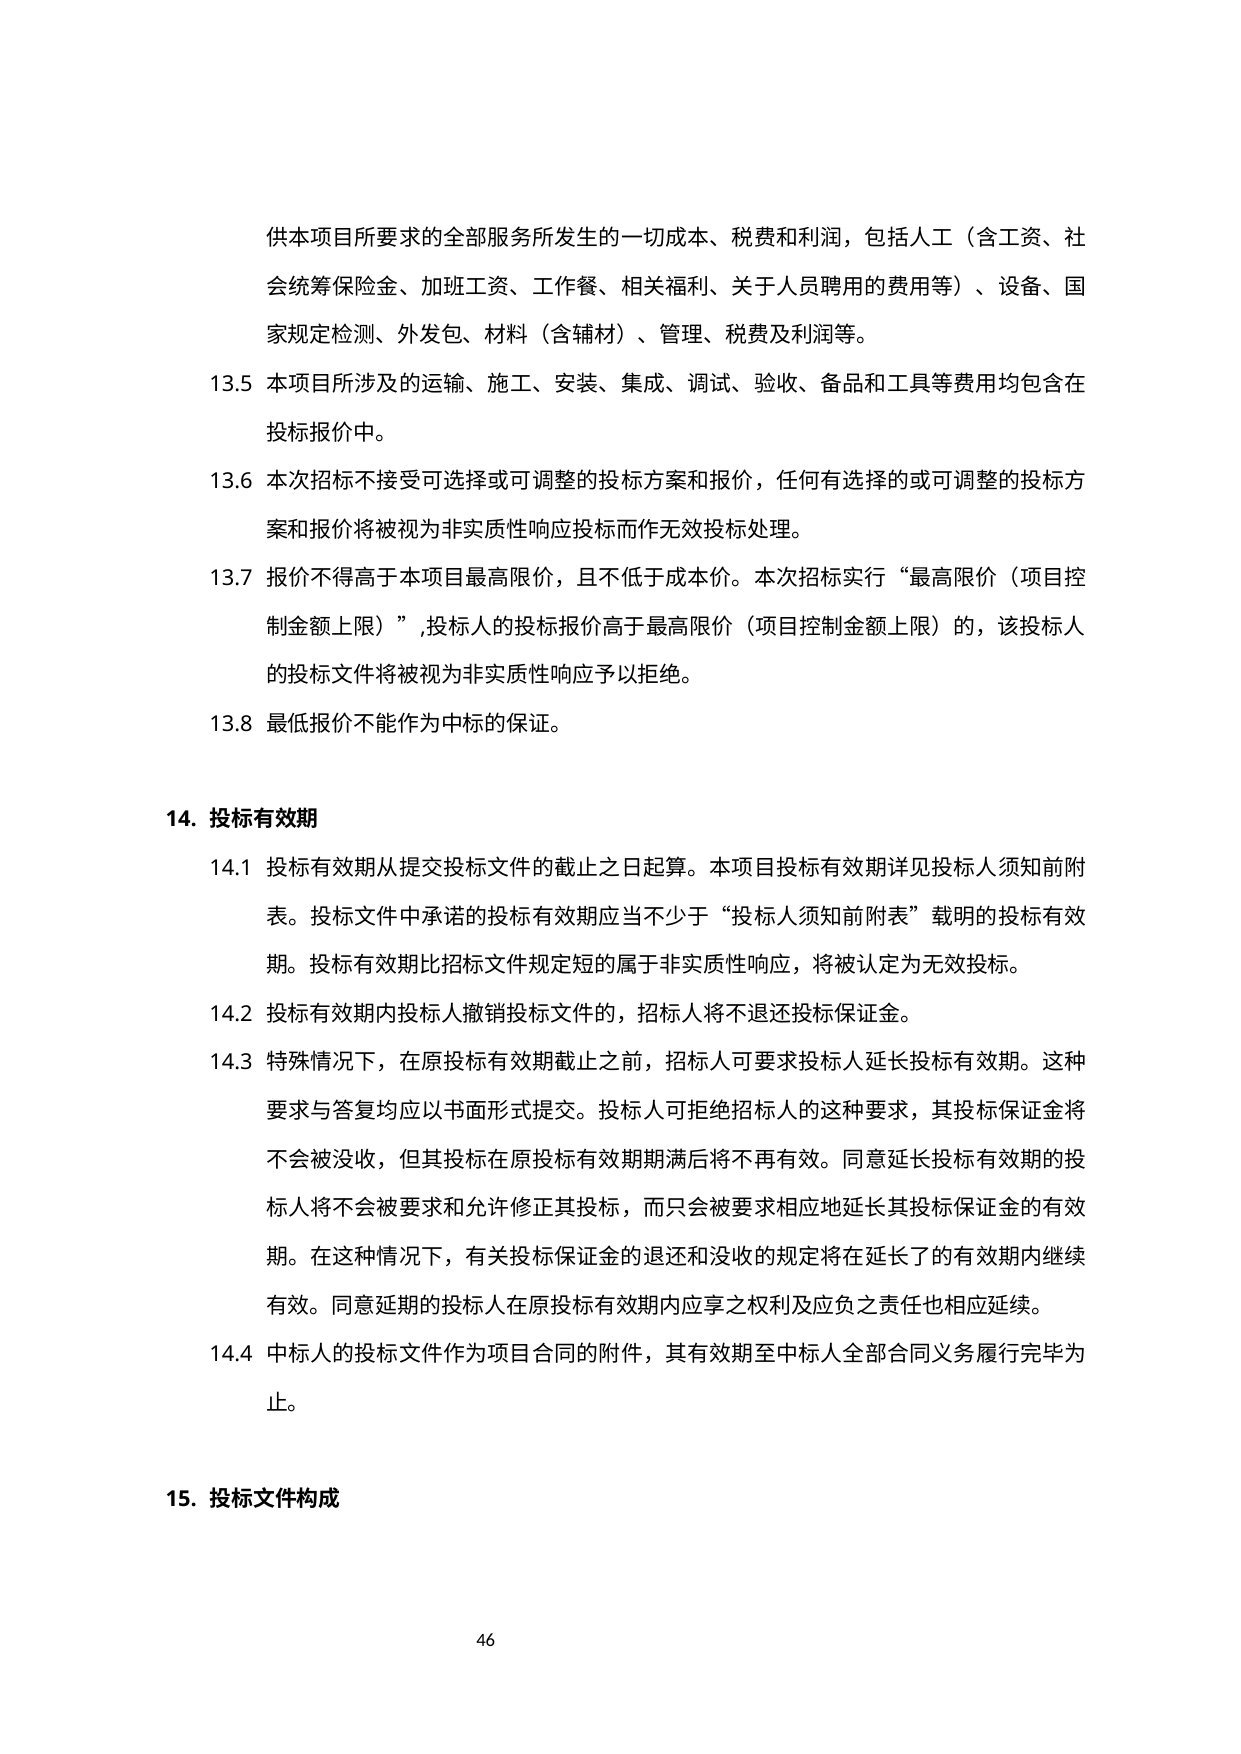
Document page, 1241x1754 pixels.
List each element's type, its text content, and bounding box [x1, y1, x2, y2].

list 本项目所涉及的运输、施工、安装、集成、调试、验收、备品和工具等费用均包含在投标报价中。 [209, 365, 1087, 447]
list 中标人的投标文件作为项目合同的附件，其有效期至中标人全部合同义务履行完毕为止。 [209, 1336, 1087, 1417]
list 特殊情况下，在原投标有效期截止之前，招标人可要求投标人延长投标有效期。这种要求与答复均应以书面形式提交。投标人可拒绝招标人的这种要求，其投标保证金将不会被没收，但其投标在原投标有效期期满后将不再有效。同意延长投标有效期的投标人将不会被要求和允许修正其投标，而只会被要求相应地延长其投标保证金的有效期。在这种情况下，有关投标保证金的退还和没收的规定将在延长了的有效期内继续有效。同意延期的投标人在原投标有效期内应享之权利及应负之责任也相应延续。 [209, 1044, 1087, 1320]
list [209, 219, 1087, 349]
list 投标有效期从提交投标文件的截止之日起算。本项目投标有效期详见投标人须知前附表。投标文件中承诺的投标有效期应当不少于“投标人须知前附表”载明的投标有效期。投标有效期比招标文件规定短的属于非实质性响应，将被认定为无效投标。 [209, 849, 1087, 979]
list 最低报价不能作为中标的保证。 [209, 705, 1087, 738]
list 投标有效期内投标人撤销投标文件的，招标人将不退还投标保证金。 [209, 995, 1087, 1028]
list 投标文件构成 [165, 1480, 1087, 1513]
list 投标有效期 [165, 801, 1087, 834]
list 报价不得高于本项目最高限价，且不低于成本价。本次招标实行“最高限价（项目控制金额上限）”,投标人的投标报价高于最高限价（项目控制金额上限）的，该投标人的投标文件将被视为非实质性响应予以拒绝。 [209, 559, 1087, 689]
list 本次招标不接受可选择或可调整的投标方案和报价，任何有选择的或可调整的投标方案和报价将被视为非实质性响应投标而作无效投标处理。 [209, 462, 1087, 544]
